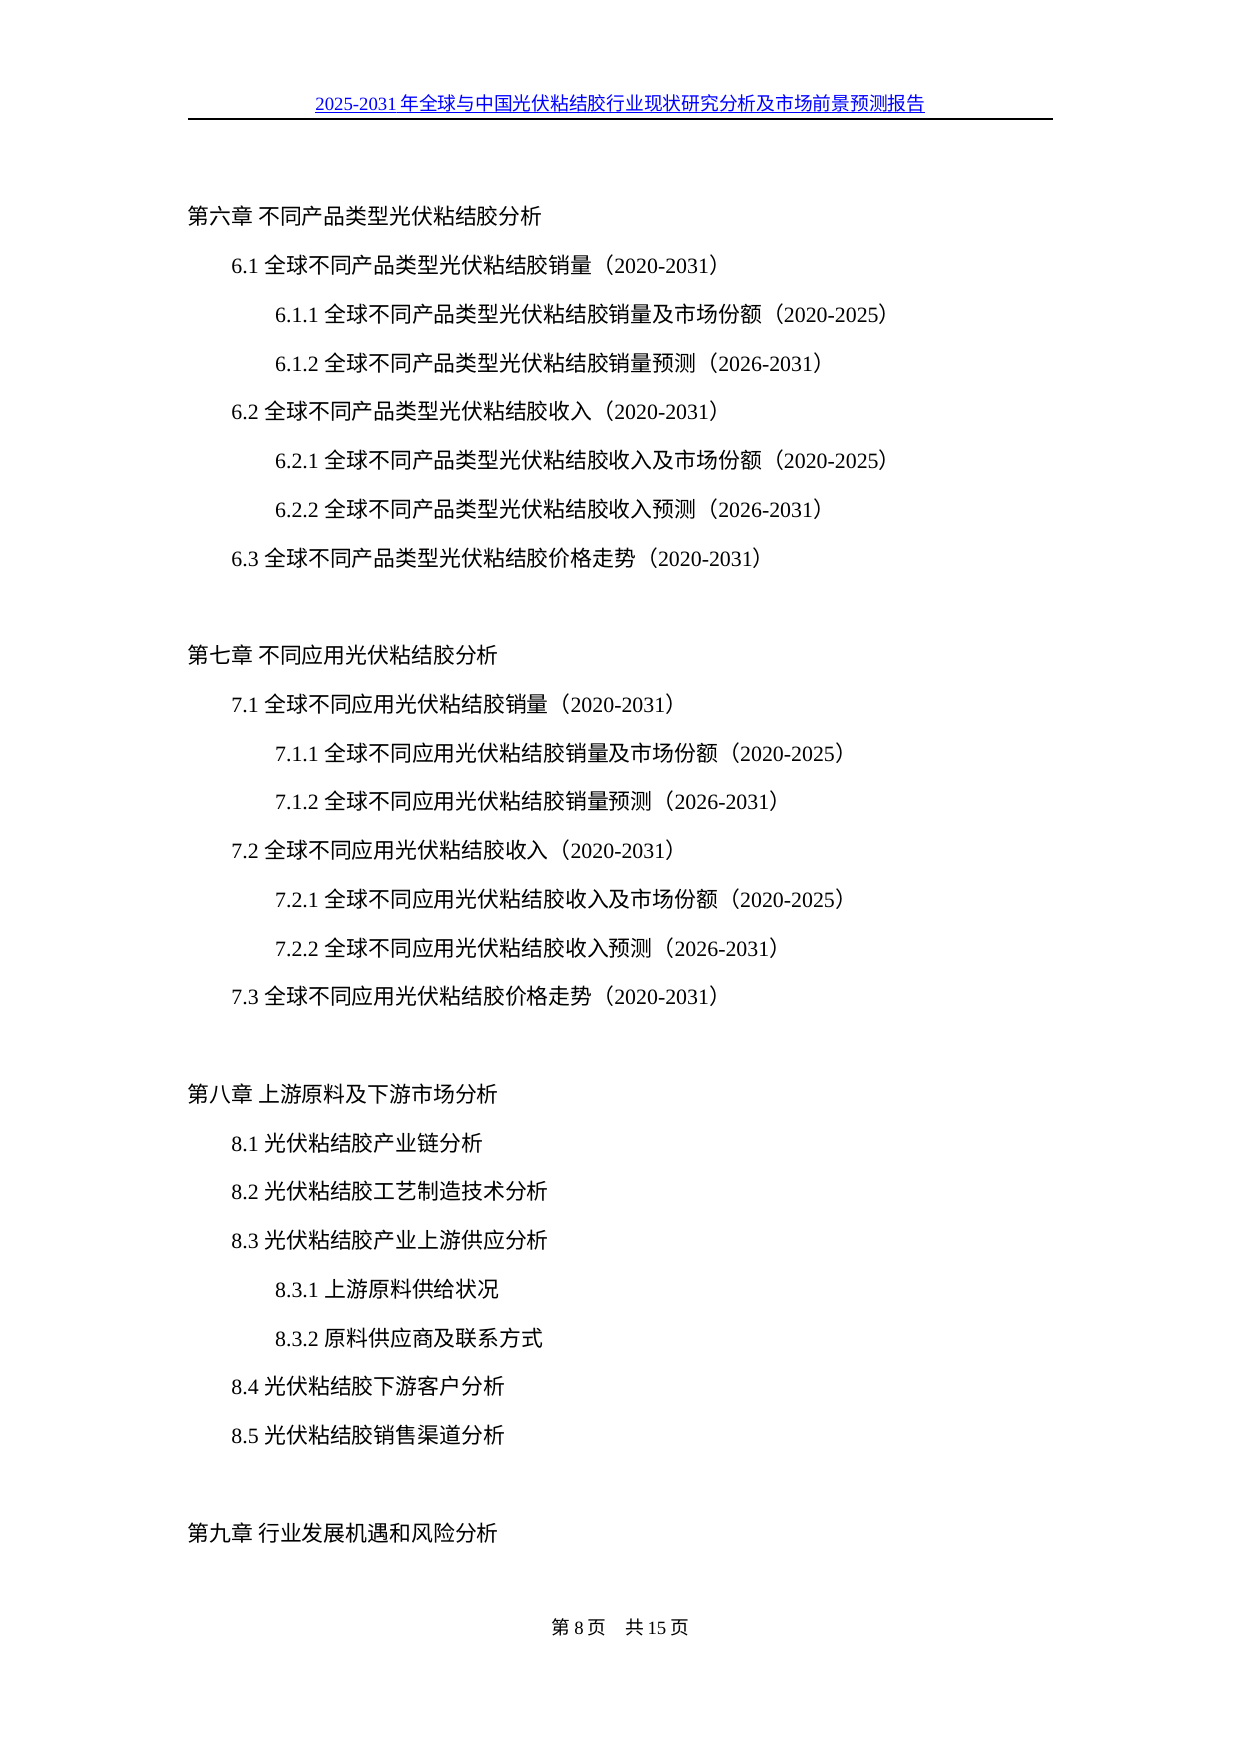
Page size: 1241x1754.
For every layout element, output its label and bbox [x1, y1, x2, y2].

text [187, 150, 1053, 1548]
